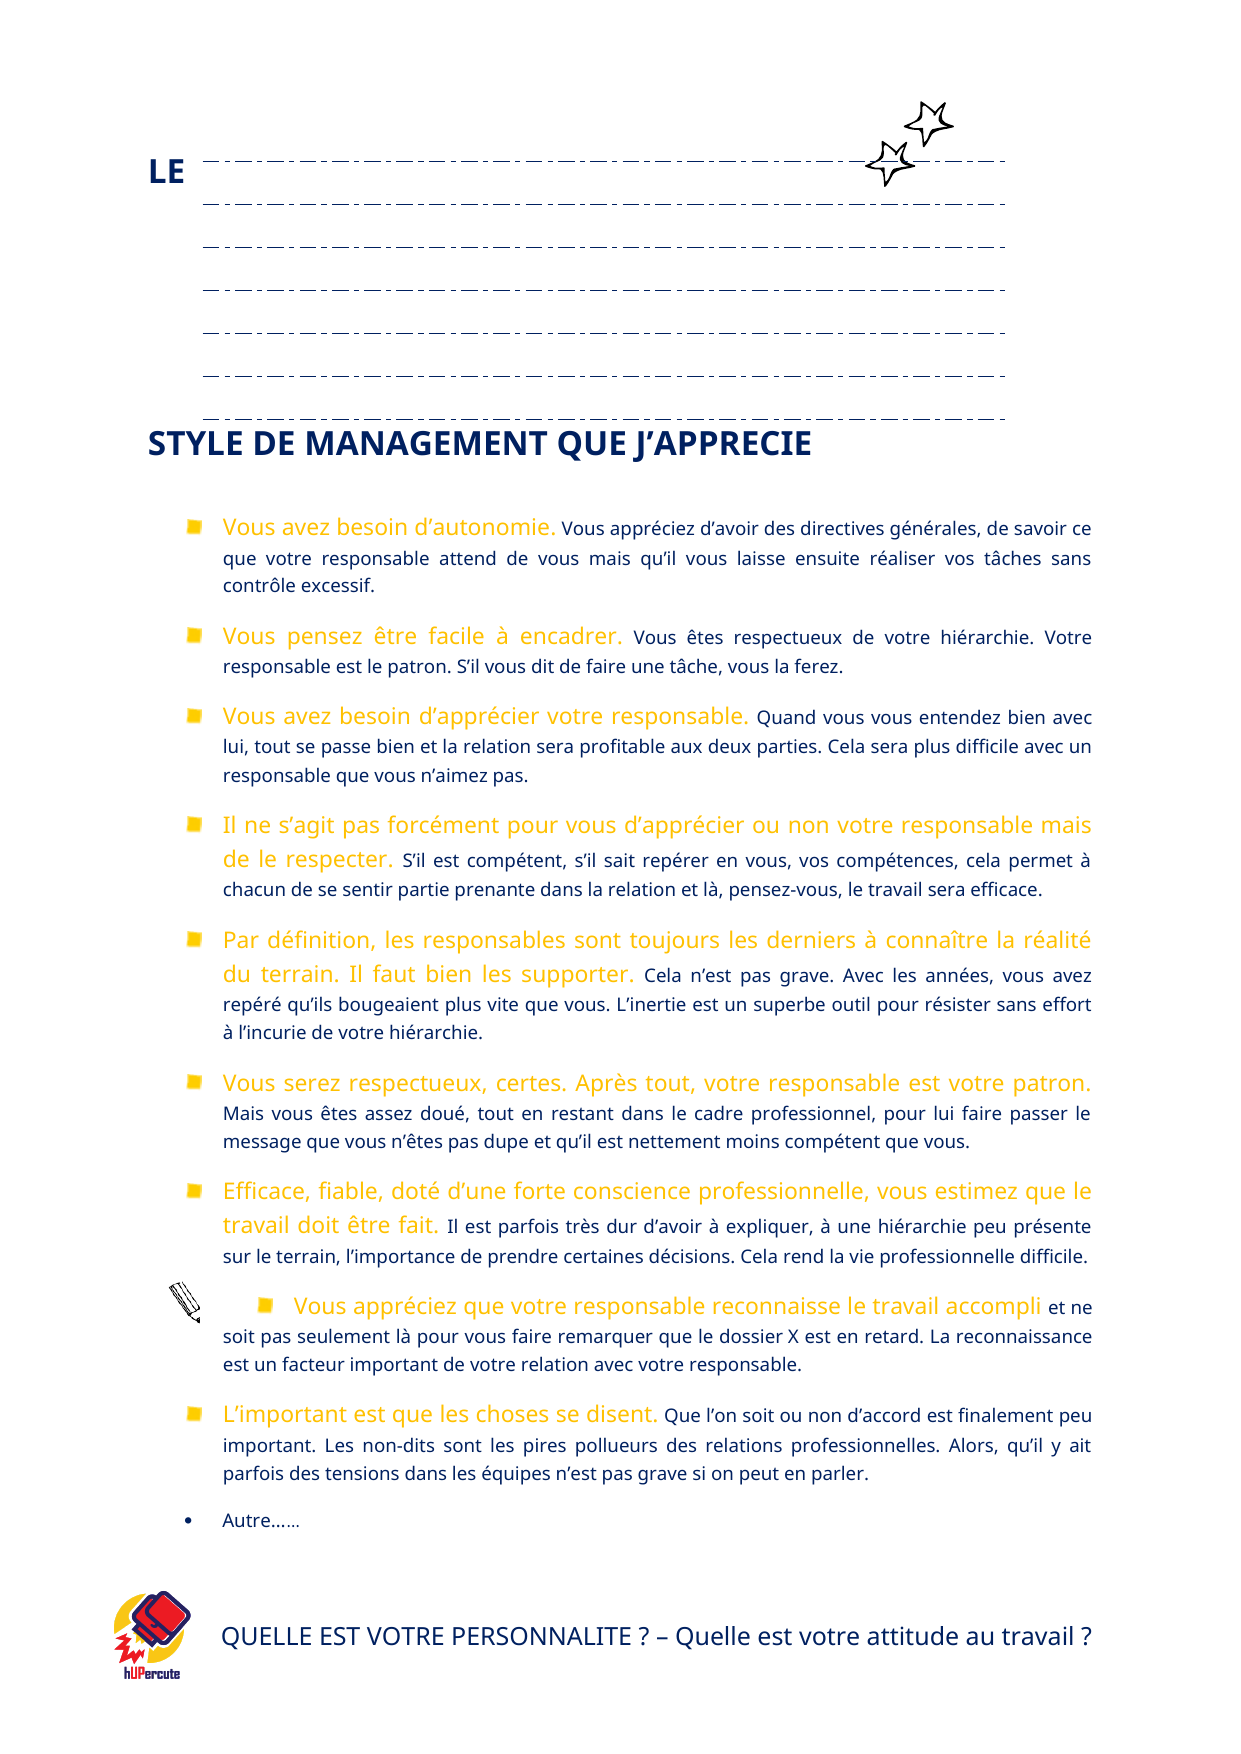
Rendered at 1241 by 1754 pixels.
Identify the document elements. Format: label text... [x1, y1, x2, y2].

text LE STYLE DE MANAGEMENT QUE J’APPRECIE [148, 148, 1093, 466]
picture [186, 816, 202, 834]
picture [186, 1406, 202, 1423]
list Il ne s’agit pas forcément pour vous d’apprécier ou non votre responsable mais de le respecter. S’il est compétent, s’il sait repérer en vous, vos compétences, cela permet à chacun de se sentir partie prenante dans la relation et là, pensez-vous, le travail sera efficace. [185, 809, 1093, 902]
table_cell [203, 376, 1010, 419]
list Vous pensez être facile à encadrer. Vous êtes respectueux de votre hiérarchie. Votre responsable est le patron. S’il vous dit de faire une tâche, vous la ferez. [185, 619, 1093, 679]
picture [168, 1281, 200, 1324]
picture [186, 708, 202, 725]
picture [186, 931, 202, 949]
picture [186, 627, 202, 645]
list Vous avez besoin d’autonomie. Vous appréciez d’avoir des directives générales, de savoir ce que votre responsable attend de vous mais qu’il vous laisse ensuite réaliser vos tâches sans contrôle excessif. [185, 511, 1093, 598]
picture [102, 1578, 202, 1690]
list Autre…… [185, 1507, 1093, 1532]
picture [257, 1297, 273, 1315]
picture [186, 1183, 202, 1200]
list L’important est que les choses se disent. Que l’on soit ou non d’accord est finalement peu important. Les non-dits sont les pires pollueurs des relations professionnelles. Alors, qu’il y ait parfois des tensions dans les équipes n’est pas grave si on peut en parler. [185, 1398, 1093, 1486]
table_cell [203, 333, 1010, 376]
picture [186, 1074, 202, 1091]
list Vous serez respectueux, certes. Après tout, votre responsable est votre patron. Mais vous êtes assez doué, tout en restant dans le cadre professionnel, pour lui faire passer le message que vous n’êtes pas dupe et qu’il est nettement moins compétent que vous. [185, 1066, 1093, 1154]
table_cell [203, 290, 1010, 333]
list Par définition, les responsables sont toujours les derniers à connaître la réalité du terrain. Il faut bien les supporter. Cela n’est pas grave. Avec les années, vous avez repéré qu’ils bougeaient plus vite que vous. L’inertie est un superbe outil pour résister sans effort à l’incurie de votre hiérarchie. [185, 923, 1093, 1045]
list Efficace, fiable, doté d’une forte conscience professionnelle, vous estimez que le travail doit être fait. Il est parfois très dur d’avoir à expliquer, à une hiérarchie peu présente sur le terrain, l’importance de prendre certaines décisions. Cela rend la vie professionnelle difficile. [185, 1175, 1093, 1269]
table_header [203, 161, 1010, 204]
table_cell [203, 247, 1010, 290]
list Vous avez besoin d’apprécier votre responsable. Quand vous vous entendez bien avec lui, tout se passe bien et la relation sera profitable aux deux parties. Cela sera plus difficile avec un responsable que vous n’aimez pas. [185, 700, 1093, 787]
table_cell [203, 204, 1010, 247]
picture [186, 519, 202, 536]
list Vous appréciez que votre responsable reconnaisse le travail accompli et ne soit pas seulement là pour vous faire remarquer que le dossier X est en retard. La reconnaissance est un facteur important de votre relation avec votre responsable. [185, 1290, 1093, 1377]
